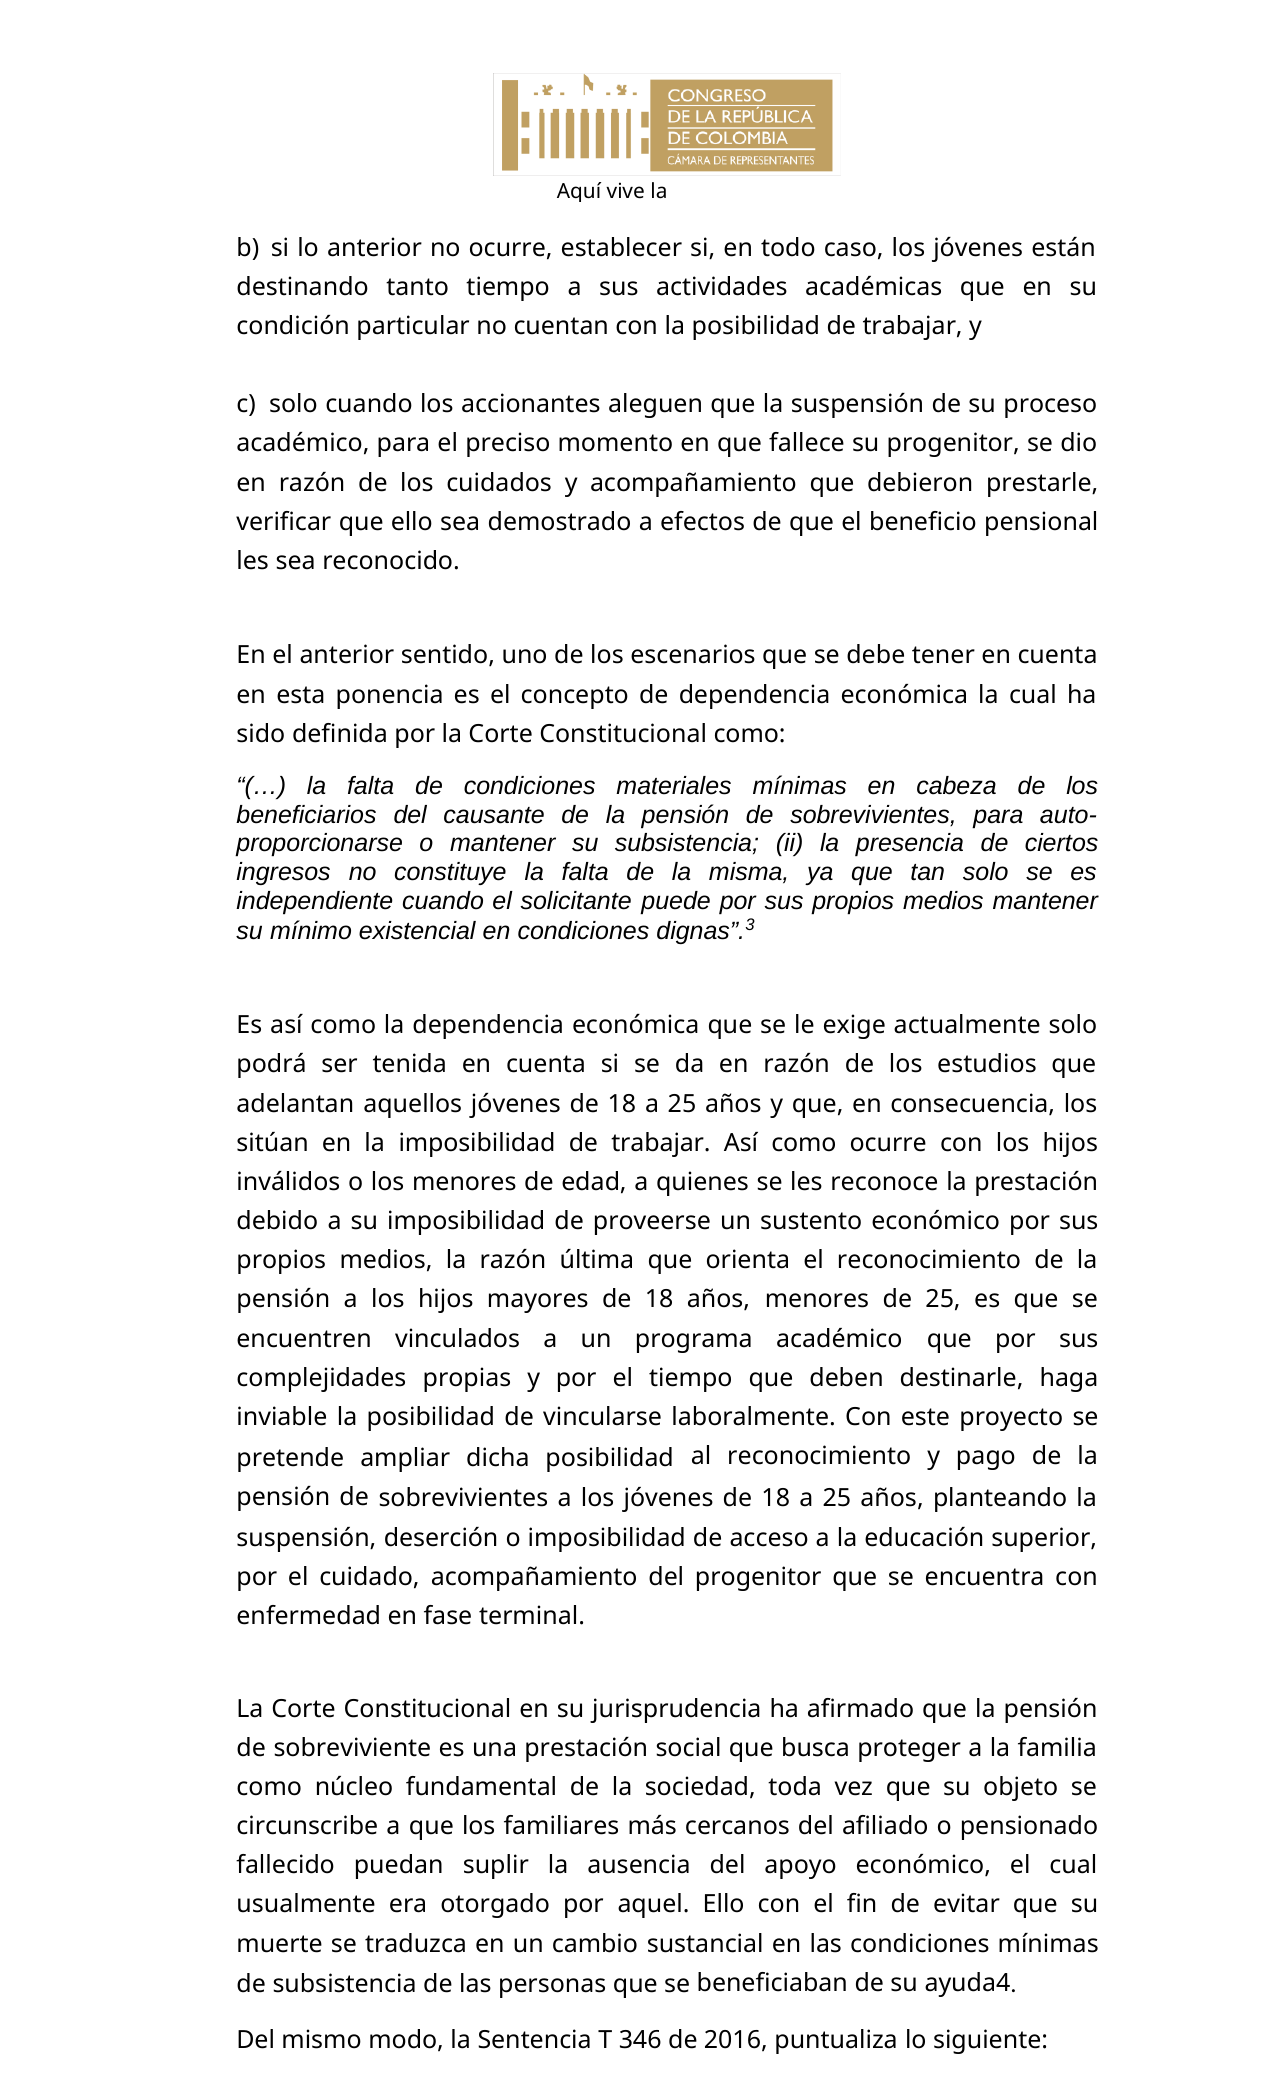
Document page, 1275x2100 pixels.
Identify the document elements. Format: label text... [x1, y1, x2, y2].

text Del mismo modo, la Sentencia T 346 de 2016, puntualiza lo siguiente: [236, 2022, 1110, 2056]
text Es así como la dependencia económica que se le exige actualmente solo podrá ser tenida en cuenta si se da en razón de los estudios que adelantan aquellos jóvenes de 18 a 25 años y que, en consecuencia, los sitúan en la imposibilidad de trabajar. Así como ocurre con los hijos inválidos o los menores de edad, a quienes se les reconoce la prestación debido a su imposibilidad de proveerse un sustento económico por sus propios medios, la razón última que orienta el reconocimiento de la pensión a los hijos mayores de 18 años, menores de 25, es que se encuentren vinculados a un programa académico que por sus complejidades propias y por el tiempo que deben destinarle, haga inviable la posibilidad de vincularse laboralmente. Con este proyecto se pretende ampliar dicha posibilidad al reconocimiento y pago de la pensión de sobrevivientes a los jóvenes de 18 a 25 años, planteando la suspensión, deserción o imposibilidad de acceso a la educación superior, por el cuidado, acompañamiento del progenitor que se encuentra con enfermedad en fase terminal. [236, 1007, 1098, 1632]
text La Corte Constitucional en su jurisprudencia ha afirmado que la pensión de sobreviviente es una prestación social que busca proteger a la familia como núcleo fundamental de la sociedad, toda vez que su objeto se circunscribe a que los familiares más cercanos del afiliado o pensionado fallecido puedan suplir la ausencia del apoyo económico, el cual usualmente era otorgado por aquel. Ello con el fin de evitar que su muerte se traduzca en un cambio sustancial en las condiciones mínimas de subsistencia de las personas que se beneficiaban de su ayuda4. [236, 1690, 1098, 2000]
list si lo anterior no ocurre, establecer si, en todo caso, los jóvenes están destinando tanto tiempo a sus actividades académicas que en su condición particular no cuentan con la posibilidad de trabajar, y [236, 229, 1098, 342]
text “(…) la falta de condiciones materiales mínimas en cabeza de los beneficiarios del causante de la pensión de sobrevivientes, para auto-proporcionarse o mantener su subsistencia; (ii) la presencia de ciertos ingresos no constituye la falta de la misma, ya que tan solo se es independiente cuando el solicitante puede por sus propios medios mantener su mínimo existencial en condiciones dignas”.3 [236, 771, 1098, 945]
text En el anterior sentido, uno de los escenarios que se debe tener en cuenta en esta ponencia es el concepto de dependencia económica la cual ha sido definida por la Corte Constitucional como: [236, 637, 1098, 749]
picture [493, 73, 841, 176]
list solo cuando los accionantes aleguen que la suspensión de su proceso académico, para el preciso momento en que fallece su progenitor, se dio en razón de los cuidados y acompañamiento que debieron prestarle, verificar que ello sea demostrado a efectos de que el beneficio pensional les sea reconocido. [236, 386, 1098, 577]
